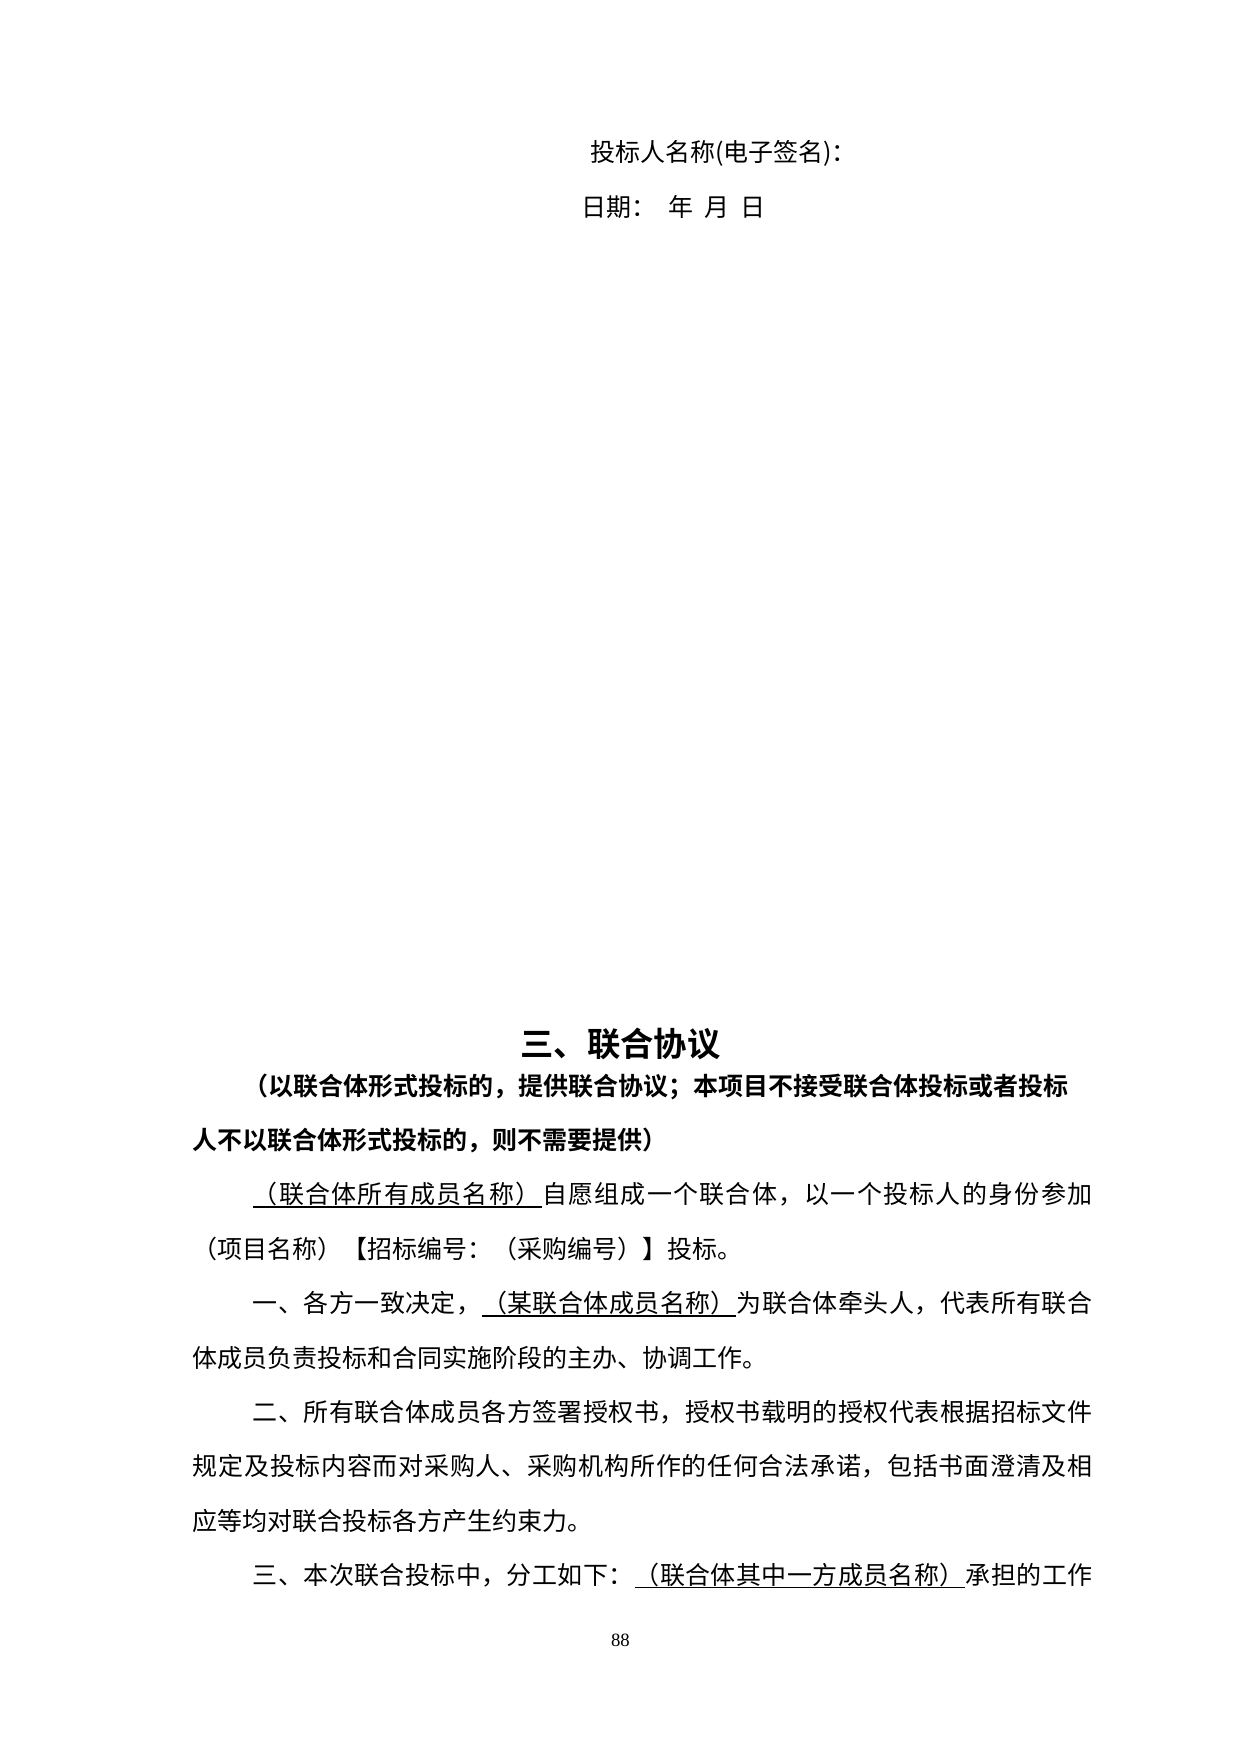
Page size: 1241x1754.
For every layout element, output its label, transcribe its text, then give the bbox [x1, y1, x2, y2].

text 一、各方一致决定，（某联合体成员名称）为联合体牵头人，代表所有联合体成员负责投标和合同实施阶段的主办、协调工作。 [193, 1284, 1092, 1374]
text 投标人名称(电子签名)： [193, 133, 1092, 169]
text （联合体所有成员名称）自愿组成一个联合体，以一个投标人的身份参加（项目名称）【招标编号：（采购编号）】投标。 [193, 1175, 1092, 1266]
text 二、所有联合体成员各方签署授权书，授权书载明的授权代表根据招标文件规定及投标内容而对采购人、采购机构所作的任何合法承诺，包括书面澄清及相应等均对联合投标各方产生约束力。 [193, 1392, 1092, 1537]
text 三、联合协议 [148, 1018, 1092, 1066]
text （以联合体形式投标的，提供联合协议；本项目不接受联合体投标或者投标人不以联合体形式投标的，则不需要提供） [193, 1066, 1092, 1157]
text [193, 1556, 1092, 1592]
text 日期： 年 月 日 [148, 187, 1092, 223]
